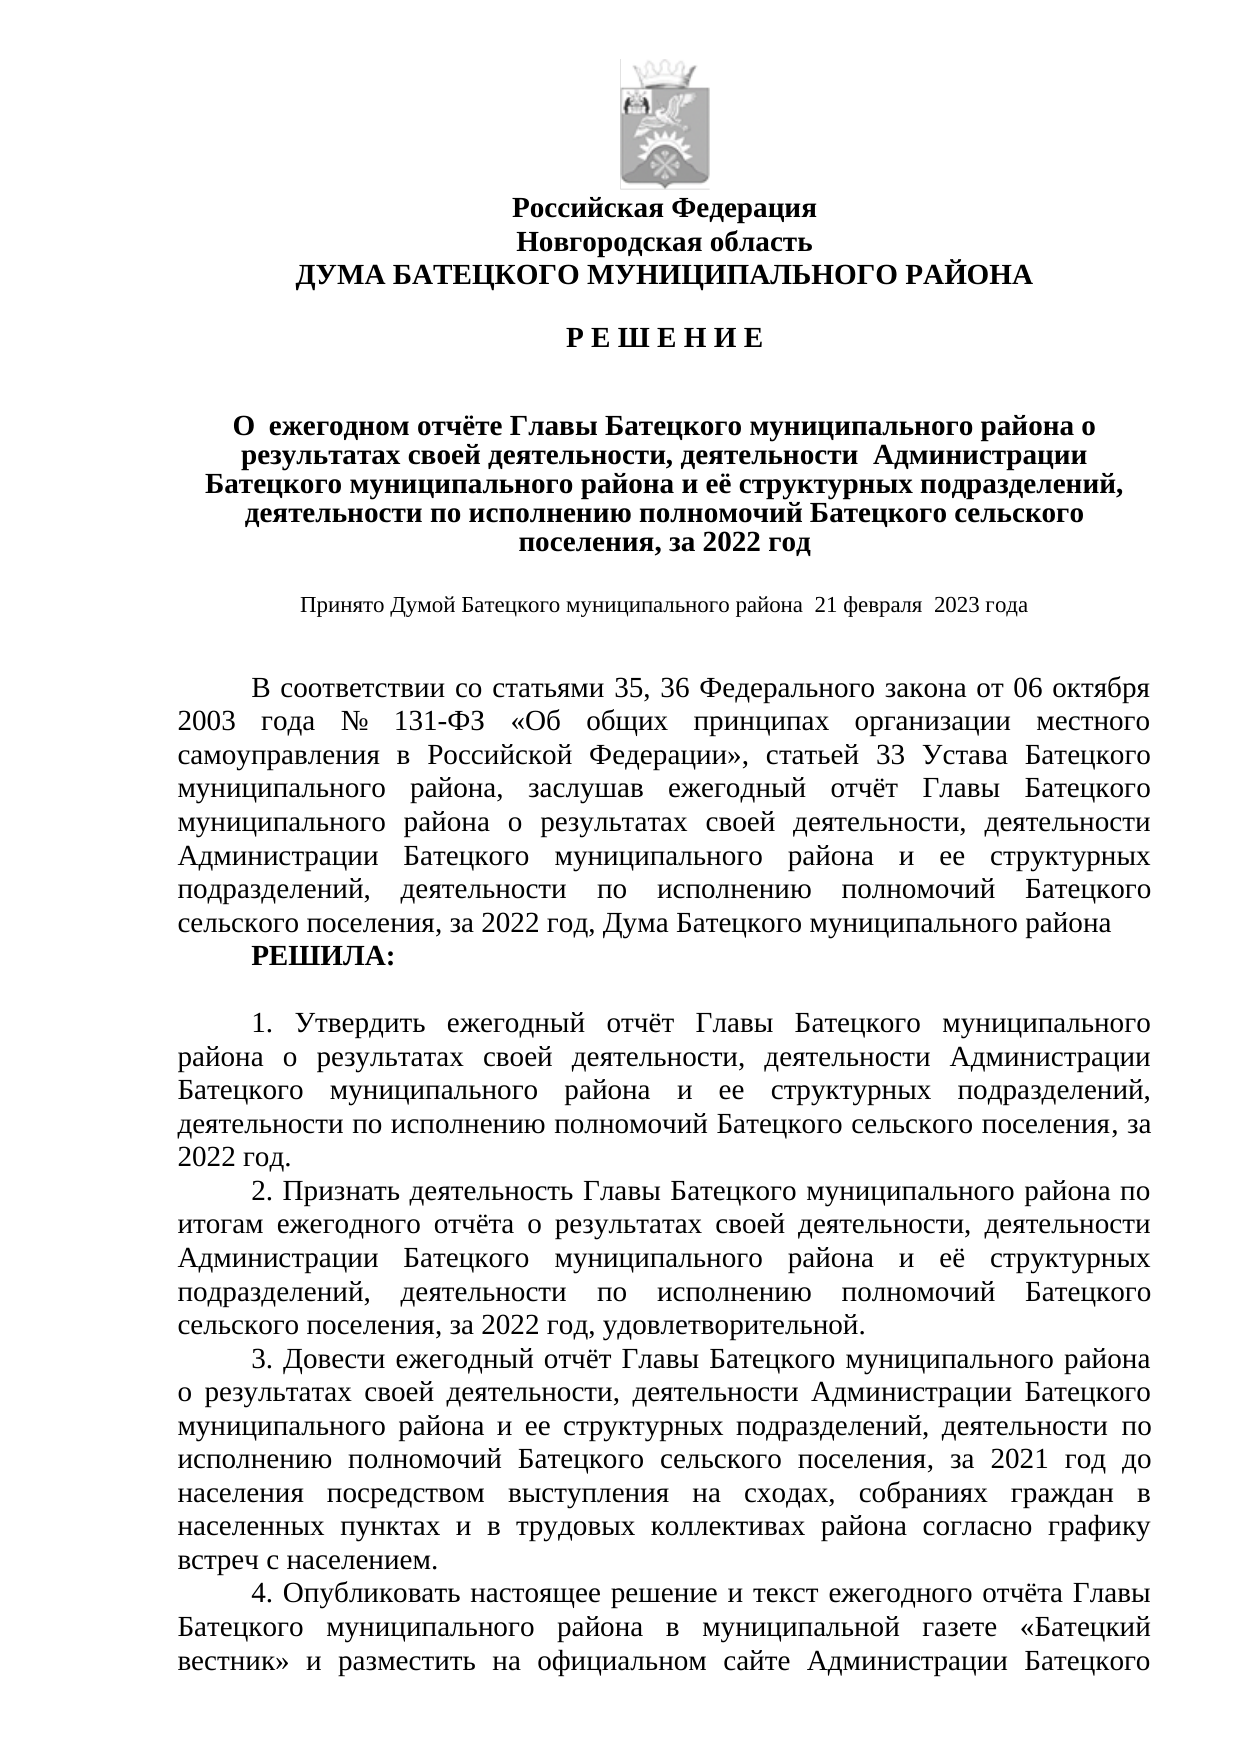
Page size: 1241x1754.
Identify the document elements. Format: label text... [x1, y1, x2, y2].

text 3. Довести ежегодный отчёт Главы Батецкого муниципального района о результатах своей деятельности, деятельности Администрации Батецкого муниципального района и ее структурных подразделений, деятельности по исполнению полномочий Батецкого сельского поселения, за 2021 год до населения посредством выступления на сходах, собраниях граждан в населенных пунктах и в трудовых коллективах района согласно графику встреч с населением. [177, 1341, 1152, 1576]
text 2. Признать деятельность Главы Батецкого муниципального района по итогам ежегодного отчёта о результатах своей деятельности, деятельности Администрации Батецкого муниципального района и её структурных подразделений, деятельности по исполнению полномочий Батецкого сельского поселения, за 2022 год, удовлетворительной. [177, 1173, 1152, 1341]
text 1. Утвердить ежегодный отчёт Главы Батецкого муниципального района о результатах своей деятельности, деятельности Администрации Батецкого муниципального района и ее структурных подразделений, деятельности по исполнению полномочий Батецкого сельского поселения, за 2022 год. [177, 1005, 1152, 1173]
text В соответствии со статьями 35, 36 Федерального закона от 06 октября 2003 года № 131-ФЗ «Об общих принципах организации местного самоуправления в Российской Федерации», статьей 33 Устава Батецкого муниципального района, заслушав ежегодный отчёт Главы Батецкого муниципального района о результатах своей деятельности, деятельности Администрации Батецкого муниципального района и ее структурных подразделений, деятельности по исполнению полномочий Батецкого сельского поселения, за 2022 год, Дума Батецкого муниципального района [177, 670, 1152, 938]
text О ежегодном отчёте Главы Батецкого муниципального района о результатах своей деятельности, деятельности Администрации Батецкого муниципального района и её структурных подразделений, деятельности по исполнению полномочий Батецкого сельского поселения, за 2022 год [177, 412, 1152, 557]
text РЕШИЛА: [177, 938, 1152, 972]
text Российская Федерация [177, 190, 1152, 224]
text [177, 1576, 1152, 1676]
picture [619, 59, 710, 191]
text Принято Думой Батецкого муниципального района 21 февраля 2023 года [177, 591, 1152, 617]
text Новгородская область [177, 224, 1152, 257]
text ДУМА Батецкого муниципального района [177, 257, 1152, 291]
text Р Е Ш Е Н И Е [177, 320, 1152, 353]
